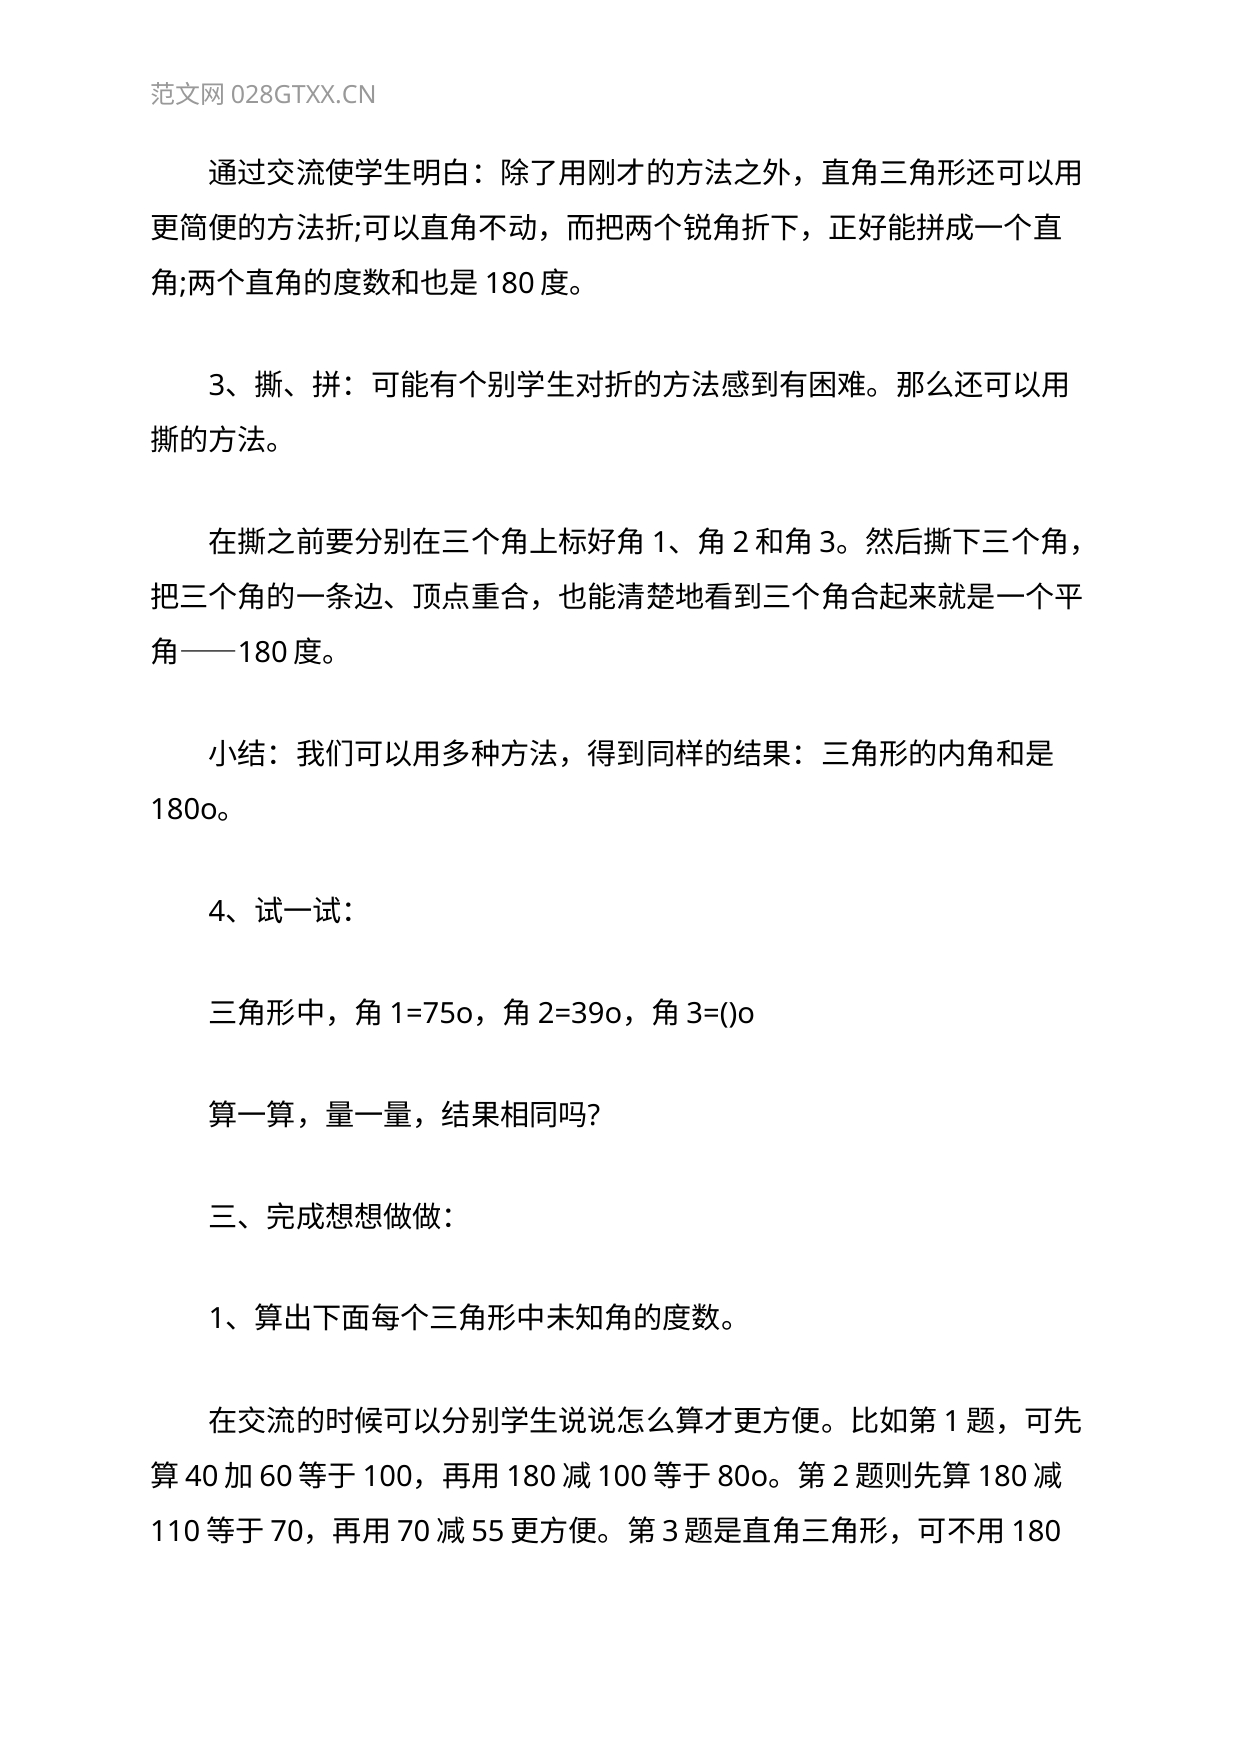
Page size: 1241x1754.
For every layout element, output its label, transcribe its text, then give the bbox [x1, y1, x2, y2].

text 在撕之前要分别在三个角上标好角1、角2和角3。然后撕下三个角，把三个角的一条边、顶点重合，也能清楚地看到三个角合起来就是一个平角——180度。 [150, 519, 1090, 671]
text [150, 1397, 1090, 1549]
text 1、算出下面每个三角形中未知角的度数。 [150, 1295, 1090, 1337]
text 小结：我们可以用多种方法，得到同样的结果：三角形的内角和是180o。 [150, 731, 1090, 828]
text 3、撕、拼：可能有个别学生对折的方法感到有困难。那么还可以用撕的方法。 [150, 362, 1090, 459]
text 三角形中，角1=75o，角2=39o，角3=()o [150, 989, 1090, 1032]
text 三、完成想想做做： [150, 1193, 1090, 1236]
text 4、试一试： [150, 887, 1090, 930]
text 算一算，量一量，结果相同吗? [150, 1091, 1090, 1134]
text 通过交流使学生明白：除了用刚才的方法之外，直角三角形还可以用更简便的方法折;可以直角不动，而把两个锐角折下，正好能拼成一个直角;两个直角的度数和也是180度。 [150, 150, 1090, 302]
